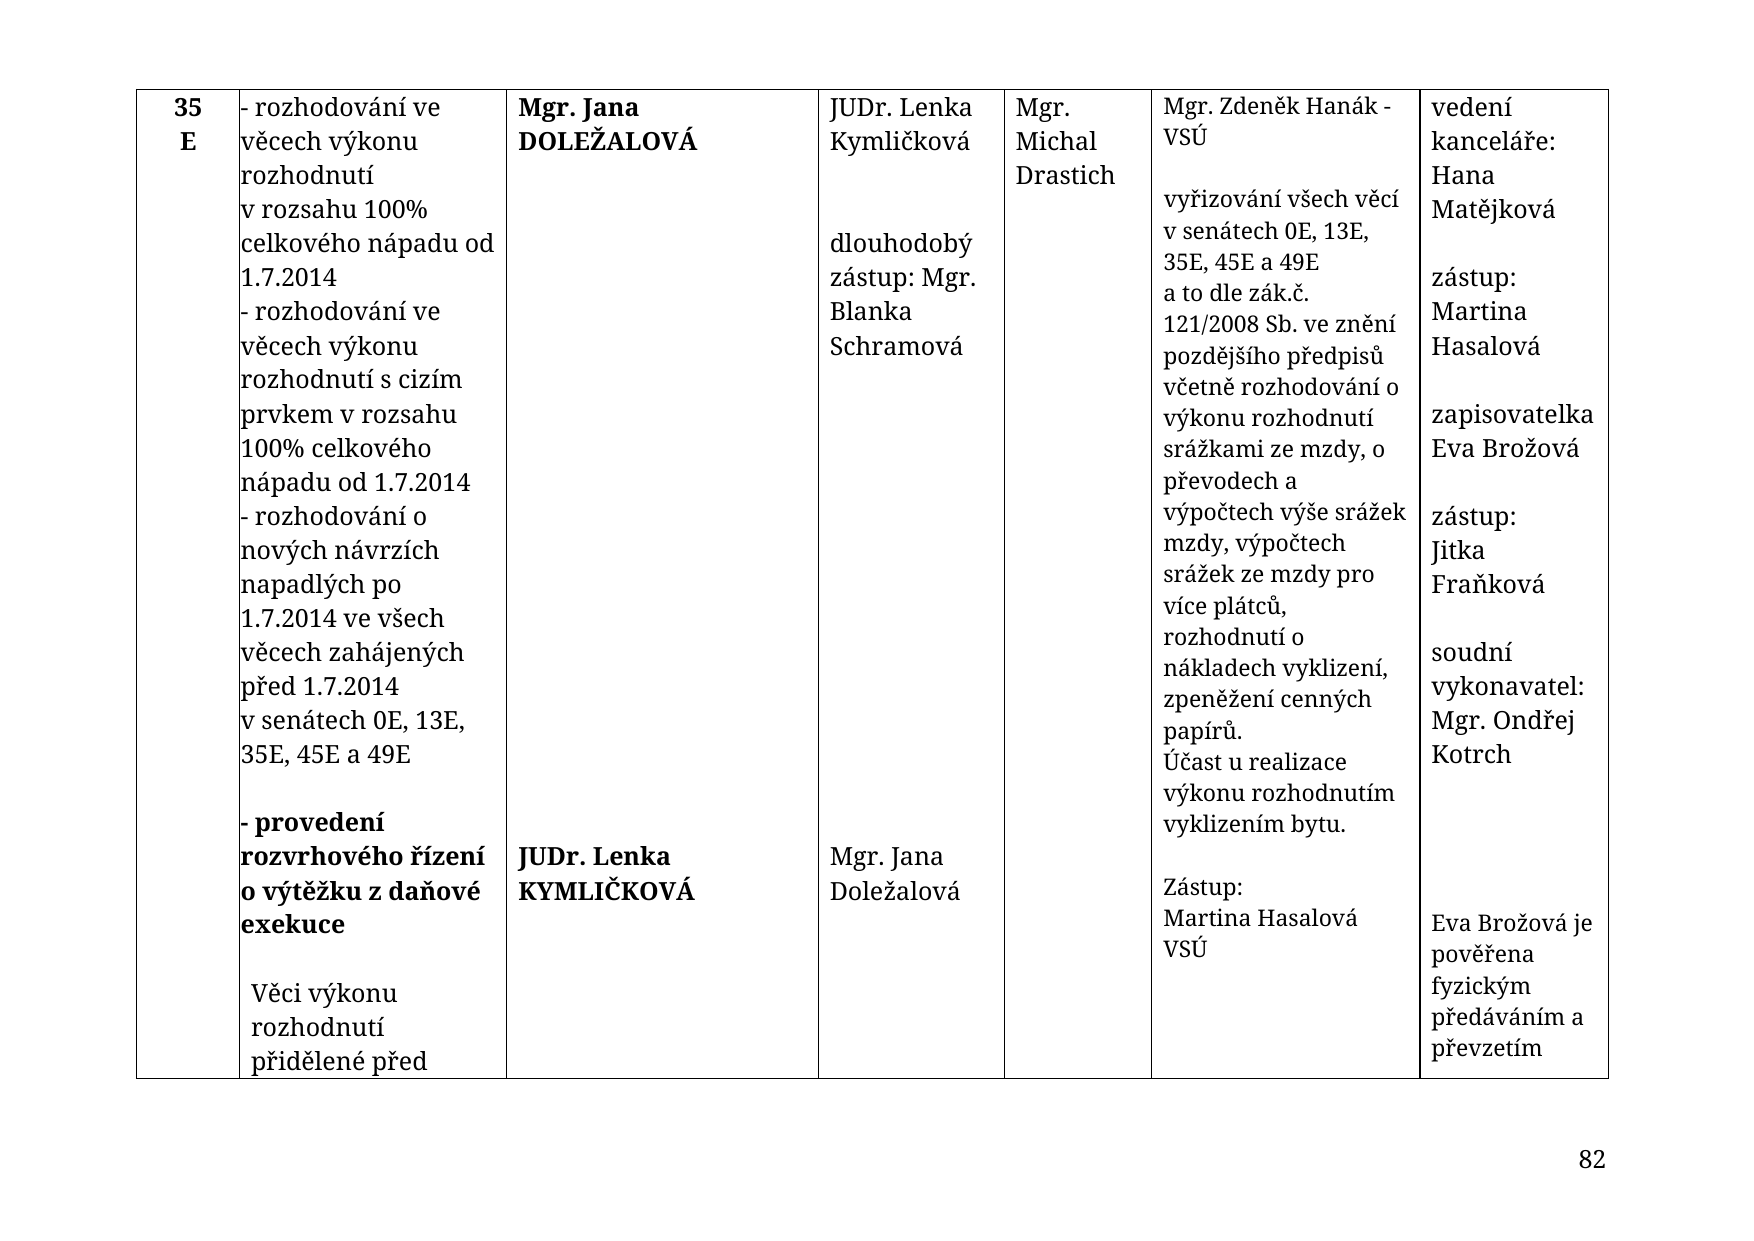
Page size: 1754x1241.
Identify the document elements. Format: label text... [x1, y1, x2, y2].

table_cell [1152, 90, 1419, 1077]
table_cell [1005, 90, 1151, 1077]
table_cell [1421, 90, 1608, 1077]
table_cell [507, 90, 818, 1077]
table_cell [819, 90, 1004, 1077]
table_cell 35 E [137, 90, 239, 1077]
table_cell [240, 90, 506, 1077]
